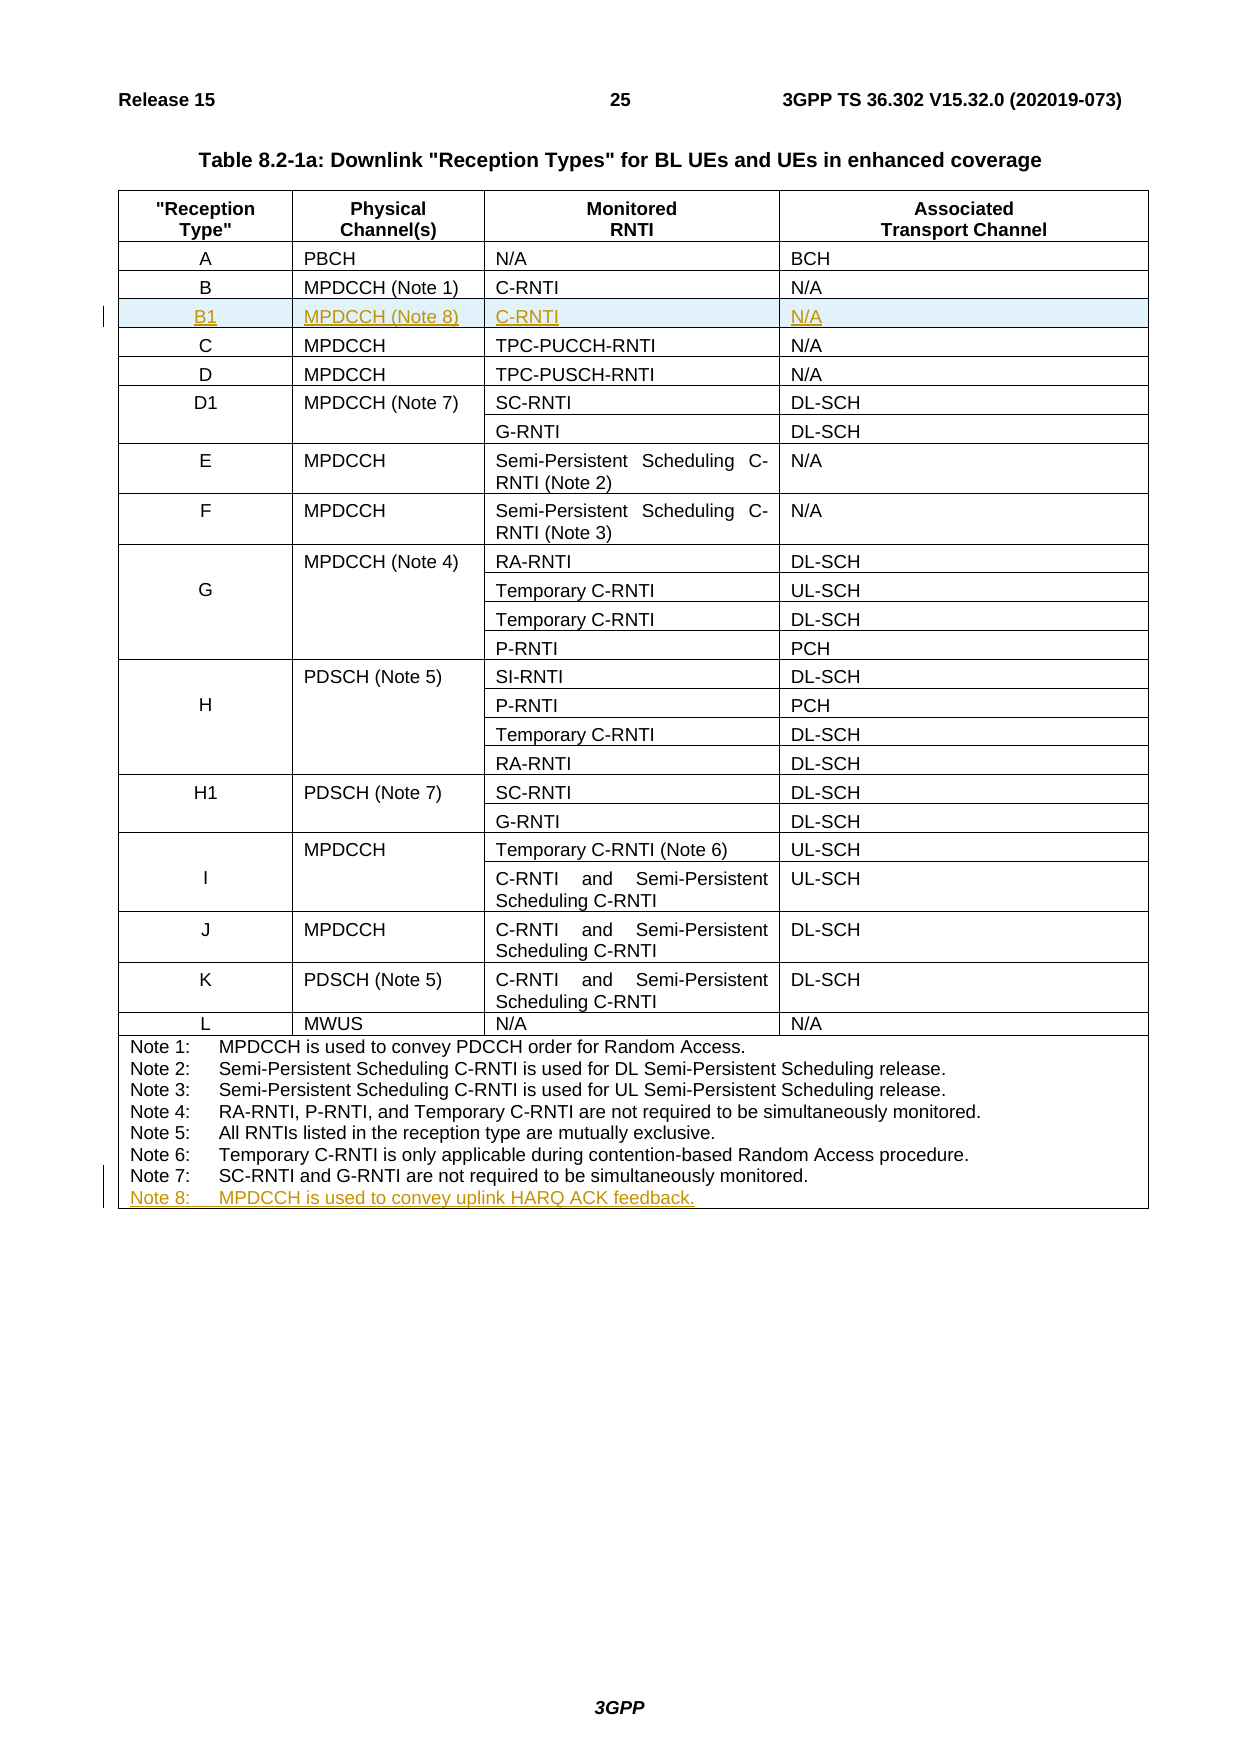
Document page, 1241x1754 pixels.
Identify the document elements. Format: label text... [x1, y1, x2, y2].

table_cell DL-SCH [780, 804, 1148, 832]
table_header "Reception Type" [119, 191, 292, 241]
table_cell MPDCCH (Note 7) [293, 386, 484, 443]
table_header Associated Transport Channel [780, 191, 1148, 241]
table_cell RA-RNTI [485, 545, 779, 572]
table_cell G [119, 545, 292, 659]
table_cell P-RNTI [485, 631, 779, 659]
table_cell MPDCCH [293, 444, 484, 493]
table_cell PDSCH (Note 5) [293, 660, 484, 774]
table_cell MPDCCH (Note 4) [293, 545, 484, 659]
table_cell B [119, 271, 292, 298]
table_cell DL-SCH [780, 718, 1148, 745]
table_cell C-RNTI and Semi-Persistent Scheduling C-RNTI [485, 963, 779, 1012]
table_cell C-RNTI and Semi-Persistent Scheduling C-RNTI [485, 912, 779, 962]
table_cell SC-RNTI [485, 775, 779, 803]
table_cell N/A [780, 1013, 1148, 1035]
table_cell Note 1: MPDCCH is used to convey PDCCH order for Random Access. Note 2: Semi-Persistent Scheduling C-RNTI is used for DL Semi-Persistent Scheduling release. Note 3: Semi-Persistent Scheduling C-RNTI is used for UL Semi-Persistent Scheduling release. Note 4: RA-RNTI, P-RNTI, and Temporary C-RNTI are not required to be simultaneously monitored. Note 5: All RNTIs listed in the reception type are mutually exclusive. Note 6: Temporary C-RNTI is only applicable during contention-based Random Access procedure. Note 7: SC-RNTI and G-RNTI are not required to be simultaneously monitored. [119, 1036, 1148, 1208]
table_cell G-RNTI [485, 804, 779, 832]
table_cell MPDCCH [293, 833, 484, 911]
table_cell RA-RNTI [485, 746, 779, 774]
table_cell DL-SCH [780, 963, 1148, 1012]
table_cell PDSCH (Note 7) [293, 775, 484, 832]
table_cell BCH [780, 242, 1148, 269]
table_header Physical Channel(s) [293, 191, 484, 241]
table_cell J [119, 912, 292, 962]
table_cell PBCH [293, 242, 484, 269]
table_cell SC-RNTI [485, 386, 779, 414]
table_cell D [119, 357, 292, 385]
table_cell D1 [119, 386, 292, 443]
table_cell DL-SCH [780, 545, 1148, 572]
table_cell P-RNTI [485, 689, 779, 717]
table_header Monitored RNTI [485, 191, 779, 241]
table_cell N/A [485, 1013, 779, 1035]
table_cell C-RNTI [485, 271, 779, 298]
table_cell MWUS [293, 1013, 484, 1035]
table_cell MPDCCH [293, 912, 484, 962]
table_cell N/A [780, 357, 1148, 385]
table_cell Semi-Persistent Scheduling C-RNTI (Note 3) [485, 494, 779, 543]
table_cell UL-SCH [780, 833, 1148, 861]
table_cell Temporary C-RNTI [485, 573, 779, 601]
table_cell MPDCCH [293, 328, 484, 356]
table_cell Semi-Persistent Scheduling C-RNTI (Note 2) [485, 444, 779, 493]
table_cell SI-RNTI [485, 660, 779, 688]
table_cell DL-SCH [780, 775, 1148, 803]
table_cell DL-SCH [780, 386, 1148, 414]
table_cell K [119, 963, 292, 1012]
table_cell C-RNTI and Semi-Persistent Scheduling C-RNTI [485, 862, 779, 911]
table_cell TPC-PUSCH-RNTI [485, 357, 779, 385]
table_cell DL-SCH [780, 912, 1148, 962]
table_cell L [119, 1013, 292, 1035]
table_cell DL-SCH [780, 746, 1148, 774]
table_cell A [119, 242, 292, 269]
table_cell DL-SCH [780, 602, 1148, 630]
table_cell Temporary C-RNTI [485, 602, 779, 630]
table_cell DL-SCH [780, 415, 1148, 443]
table_cell H [119, 660, 292, 774]
table_cell N/A [780, 328, 1148, 356]
table_cell UL-SCH [780, 862, 1148, 911]
table_cell Temporary C-RNTI [485, 718, 779, 745]
table_cell E [119, 444, 292, 493]
table_cell Temporary C-RNTI (Note 6) [485, 833, 779, 861]
table_cell G-RNTI [485, 415, 779, 443]
table_cell PCH [780, 631, 1148, 659]
table_cell C [119, 328, 292, 356]
table_cell PDSCH (Note 5) [293, 963, 484, 1012]
table_cell I [119, 833, 292, 911]
table_cell H1 [119, 775, 292, 832]
table_cell MPDCCH (Note 1) [293, 271, 484, 298]
table_cell MPDCCH [293, 357, 484, 385]
table_cell TPC-PUCCH-RNTI [485, 328, 779, 356]
table_cell MPDCCH [293, 494, 484, 543]
table_cell PCH [780, 689, 1148, 717]
table_cell DL-SCH [780, 660, 1148, 688]
table_cell UL-SCH [780, 573, 1148, 601]
table_cell F [119, 494, 292, 543]
table_cell N/A [780, 271, 1148, 298]
table_cell N/A [780, 494, 1148, 543]
table_cell N/A [485, 242, 779, 269]
text Table 8.2-1a: Downlink "Reception Types" for BL UEs and UEs in enhanced coverage [118, 147, 1122, 171]
table_cell N/A [780, 444, 1148, 493]
